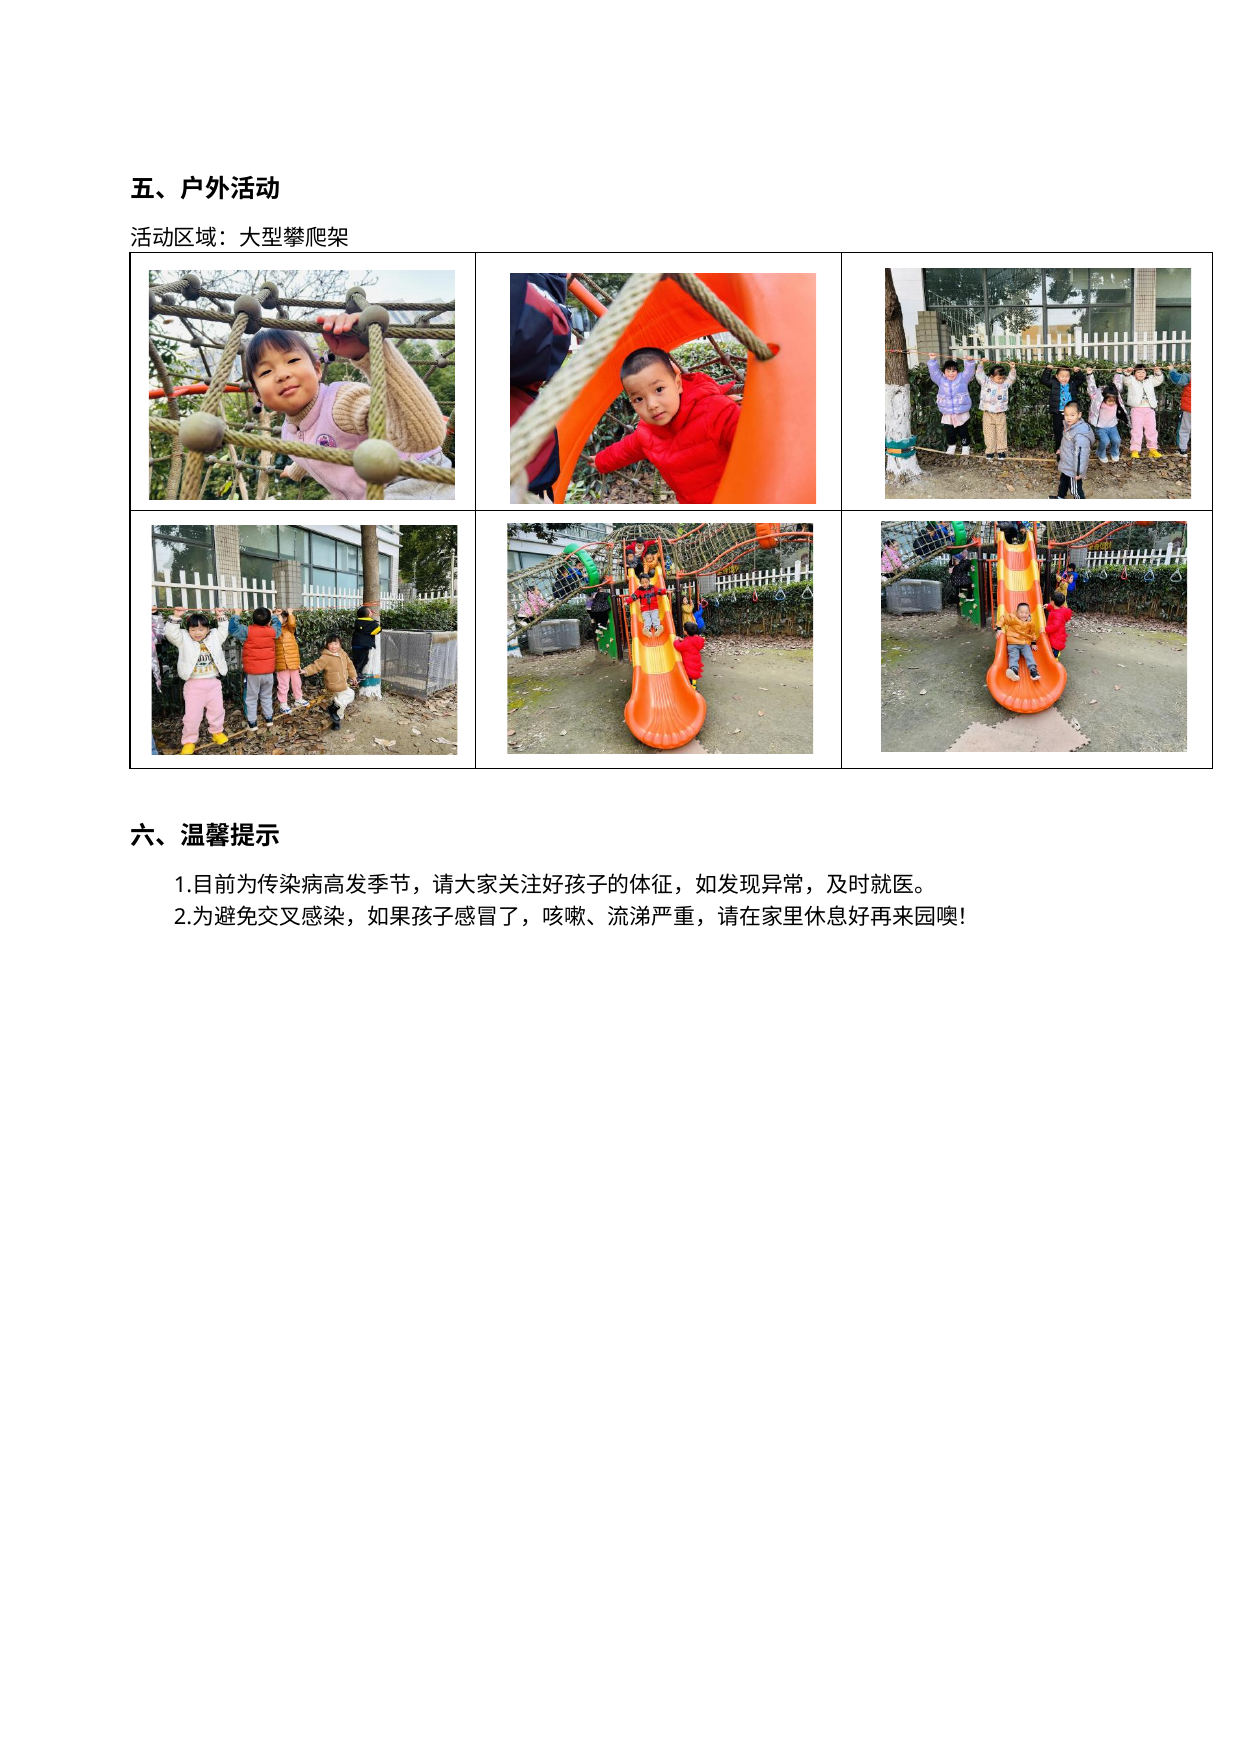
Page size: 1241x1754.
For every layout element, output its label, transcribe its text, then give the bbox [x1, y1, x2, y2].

list 1.目前为传染病高发季节，请大家关注好孩子的体征，如发现异常，及时就医。 [174, 866, 1104, 899]
list 六、温馨提示 [130, 801, 1104, 866]
table_header [131, 253, 475, 510]
table_cell [842, 511, 1212, 768]
table_cell [131, 511, 475, 768]
table_cell [476, 511, 841, 768]
list 五、户外活动 [130, 154, 1104, 219]
table_header [476, 253, 841, 510]
list 2.为避免交叉感染，如果孩子感冒了，咳嗽、流涕严重，请在家里休息好再来园噢！ [130, 899, 1104, 931]
table_header [842, 253, 1212, 510]
list 活动区域：大型攀爬架 [130, 219, 1104, 252]
